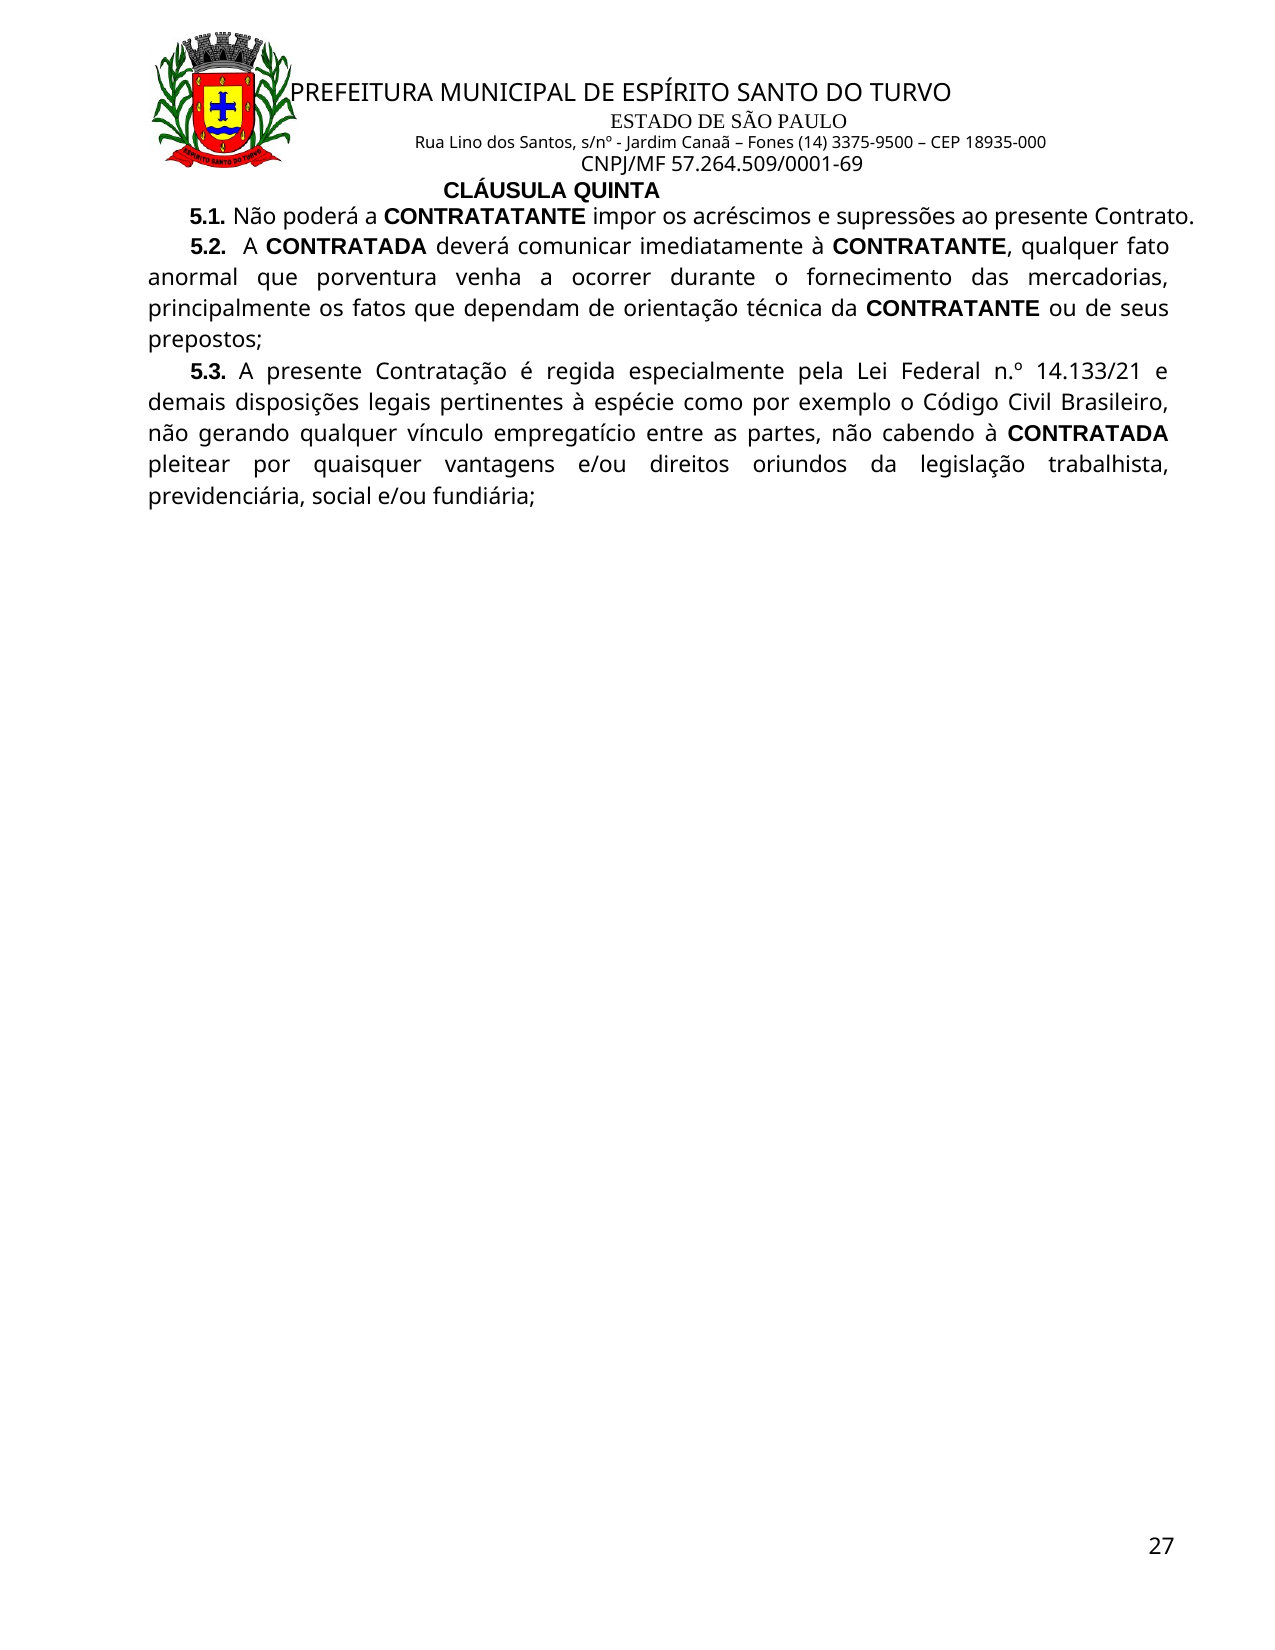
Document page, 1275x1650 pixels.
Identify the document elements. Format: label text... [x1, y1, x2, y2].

list A presente Contratação é regida especialmente pela Lei Federal n.º 14.133/21 e demais disposições legais pertinentes à espécie como por exemplo o Código Civil Brasileiro, não gerando qualquer vínculo empregatício entre as partes, não cabendo à CONTRATADA pleitear por quaisquer vantagens e/ou direitos oriundos da legislação trabalhista, previdenciária, social e/ou fundiária; [148, 355, 1169, 511]
subtitle CLÁUSULA QUINTA [172, 177, 931, 203]
list Não poderá a CONTRATATANTE impor os acréscimos e supressões ao presente Contrato. [189, 203, 1214, 229]
list A CONTRATADA deverá comunicar imediatamente à CONTRATANTE, qualquer fato anormal que porventura venha a ocorrer durante o fornecimento das mercadorias, principalmente os fatos que dependam de orientação técnica da CONTRATANTE ou de seus prepostos; [148, 230, 1170, 355]
picture [148, 31, 297, 168]
